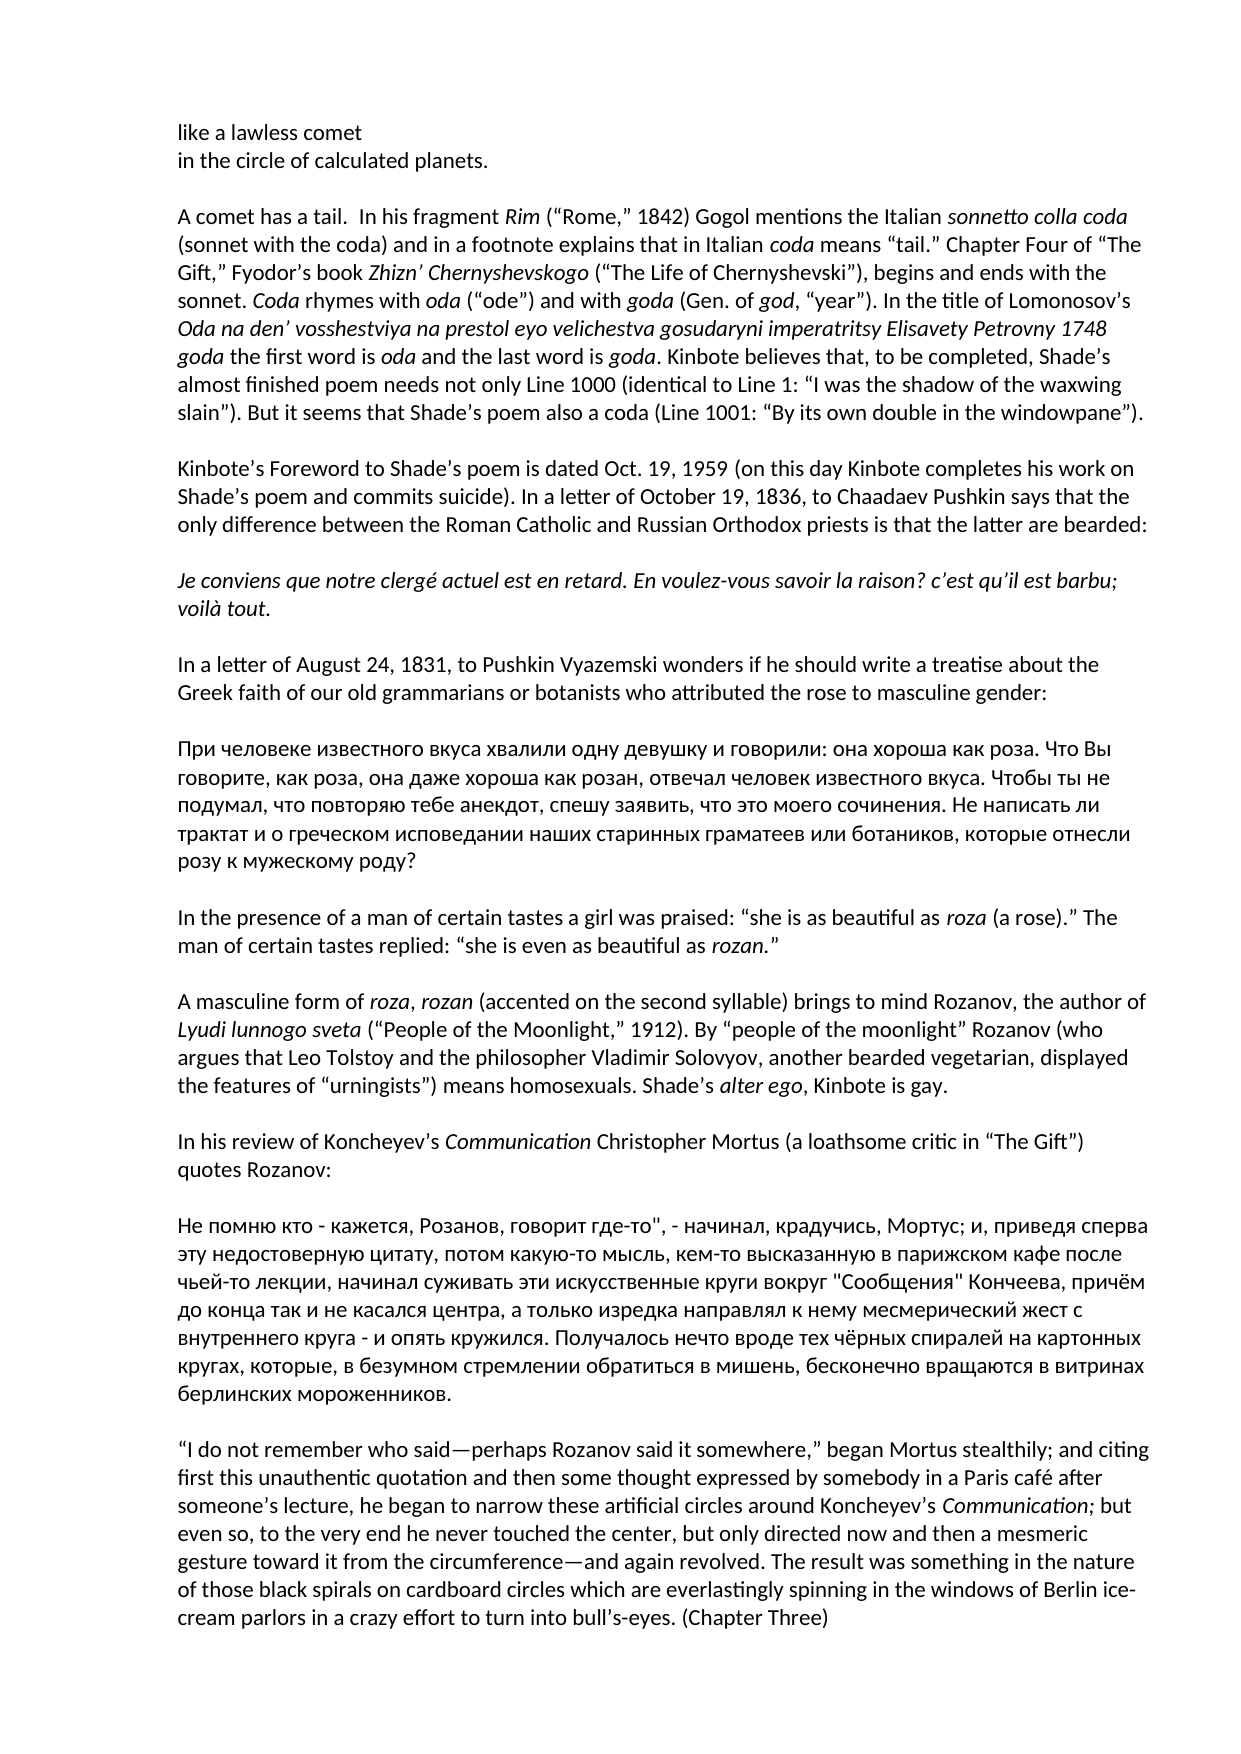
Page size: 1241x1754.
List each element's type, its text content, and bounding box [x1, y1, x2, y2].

text In a letter of August 24, 1831, to Pushkin Vyazemski wonders if he should write a treatise about the Greek faith of our old grammarians or botanists who attributed the rose to masculine gender: [177, 651, 1152, 707]
text “I do not remember who said—perhaps Rozanov said it somewhere,” began Mortus stealthily; and citing first this unauthentic quotation and then some thought expressed by somebody in a Paris café after someone’s lecture, he began to narrow these artificial circles around Koncheyev’s Communication; but even so, to the very end he never touched the center, but only directed now and then a mesmeric gesture toward it from the circumference—and again revolved. The result was something in the nature of those black spirals on cardboard circles which are everlastingly spinning in the windows of Berlin ice-cream parlors in a crazy effort to turn into bull’s-eyes. (Chapter Three) [177, 1407, 1152, 1631]
text Je conviens que notre clergé actuel est en retard. En voulez-vous savoir la raison? c’est qu’il est barbu; voilà tout. [177, 566, 1152, 622]
text A comet has a tail. In his fragment Rim (“Rome,” 1842) Gogol mentions the Italian sonnetto colla coda (sonnet with the coda) and in a footnote explains that in Italian coda means “tail.” Chapter Four of “The Gift,” Fyodor’s book Zhizn’ Chernyshevskogo (“The Life of Chernyshevski”), begins and ends with the sonnet. Coda rhymes with oda (“ode”) and with goda (Gen. of god, “year”). In the title of Lomonosov’s Oda na den’ vosshestviya na prestol eyo velichestva gosudaryni imperatritsy Elisavety Petrovny 1748 goda the first word is oda and the last word is goda. Kinbote believes that, to be completed, Shade’s almost finished poem needs not only Line 1000 (identical to Line 1: “I was the shadow of the waxwing slain”). But it seems that Shade’s poem also a coda (Line 1001: “By its own double in the windowpane”). [177, 202, 1152, 426]
text In his review of Koncheyev’s Communication Christopher Mortus (a loathsome critic in “The Gift”) quotes Rozanov: [177, 1127, 1152, 1183]
text Не помню кто - кажется, Розанов, говорит где-то", - начинал, крадучись, Мортус; и, приведя сперва эту недостоверную цитату, потом какую-то мысль, кем-то высказанную в парижском кафе после чьей-то лекции, начинал суживать эти искусственные круги вокруг "Сообщения" Кончеева, причём до конца так и не касался центра, а только изредка направлял к нему месмерический жест с внутреннего круга - и опять кружился. Получалось нечто вроде тех чёрных спиралей на картонных кругах, которые, в безумном стремлении обратиться в мишень, бесконечно вращаются в витринах берлинских мороженников. [177, 1211, 1152, 1407]
text In the presence of a man of certain tastes a girl was praised: “she is as beautiful as roza (a rose).” The man of certain tastes replied: “she is even as beautiful as rozan.” [177, 903, 1152, 959]
text Kinbote’s Foreword to Shade’s poem is dated Oct. 19, 1959 (on this day Kinbote completes his work on Shade’s poem and commits suicide). In a letter of October 19, 1836, to Chaadaev Pushkin says that the only difference between the Roman Catholic and Russian Orthodox priests is that the latter are bearded: [177, 454, 1152, 538]
text like a lawless comet [177, 118, 1152, 146]
text A masculine form of roza, rozan (accented on the second syllable) brings to mind Rozanov, the author of Lyudi lunnogo sveta (“People of the Moonlight,” 1912). By “people of the moonlight” Rozanov (who argues that Leo Tolstoy and the philosopher Vladimir Solovyov, another bearded vegetarian, displayed the features of “urningists”) means homosexuals. Shade’s alter ego, Kinbote is gay. [177, 987, 1152, 1099]
text in the circle of calculated planets. [177, 146, 1152, 174]
text При человеке известного вкуса хвалили одну девушку и говорили: она хороша как роза. Что Вы говорите, как роза, она даже хороша как розан, отвечал человек известного вкуса. Чтобы ты не подумал, что повторяю тебе анекдот, спешу заявить, что это моего сочинения. Не написать ли трактат и о греческом исповедании наших старинных граматеев или ботаников, которые отнесли розу к мужескому роду? [177, 734, 1152, 875]
